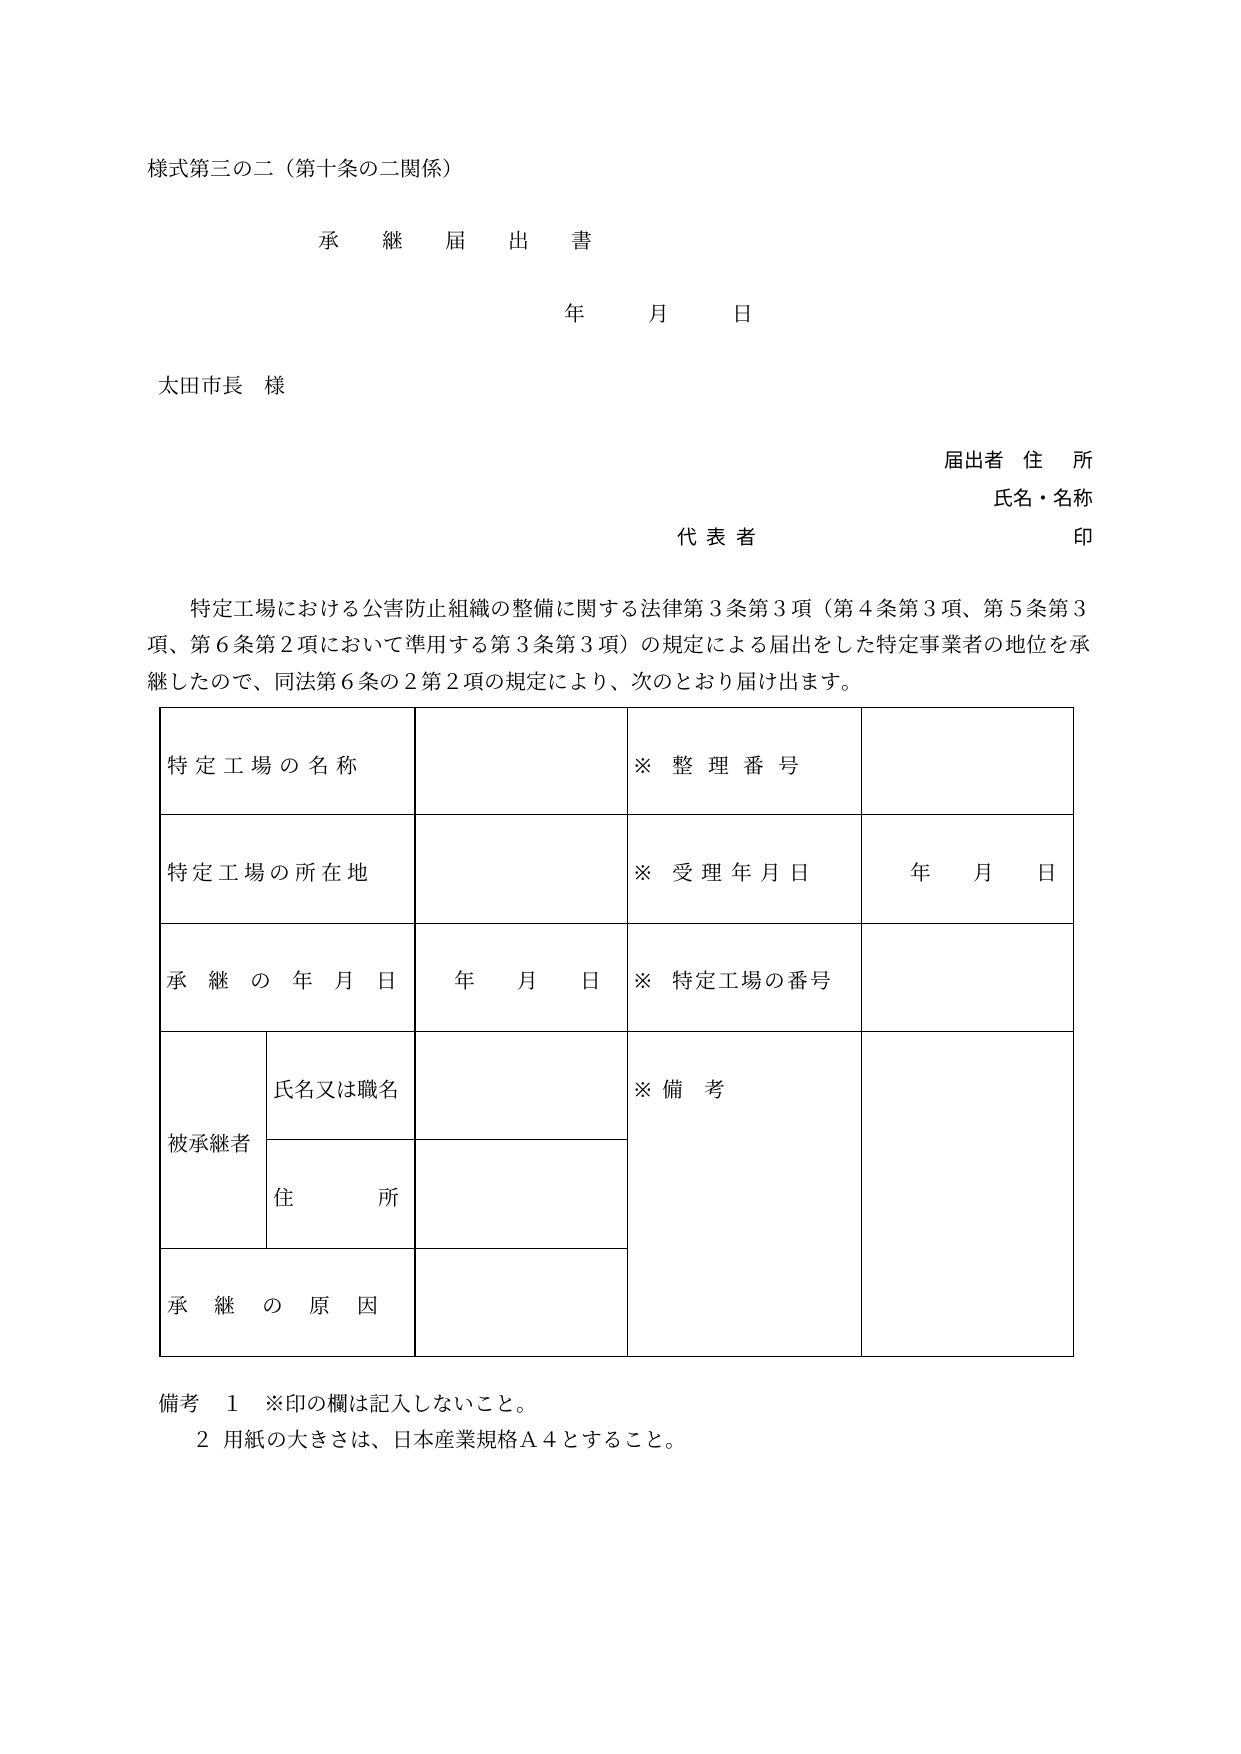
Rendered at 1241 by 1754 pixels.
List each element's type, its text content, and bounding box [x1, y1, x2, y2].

table_cell 年 月 日 [862, 815, 1073, 922]
text 特定工場における公害防止組織の整備に関する法律第３条第３項（第４条第３項、第５条第３ 項、第６条第２項において準用する第３条第３項）の規定による届出をした特定事業者の地位を承継したので、同法第６条の２第２項の規定により、次のとおり届け出ます。 [148, 588, 1093, 696]
table_cell 被承継者 [161, 1032, 266, 1247]
text 承 継 届 出 書 [148, 220, 1093, 256]
table_cell 年 月 日 [416, 924, 627, 1031]
text 代表者 印 [148, 513, 1093, 552]
text 届出者 住所 [148, 437, 1093, 475]
table_cell 承 継 の 原 因 [161, 1249, 414, 1356]
text 氏名・名称 [148, 475, 1093, 513]
text 年 月 日 [148, 292, 1093, 328]
text ２ 用紙の大きさは、日本産業規格Ａ４とすること。 [148, 1419, 1093, 1455]
table_cell 特定工場の所在地 [161, 815, 414, 922]
table_header ※ 整理番号 [628, 708, 861, 814]
table_cell [416, 1140, 627, 1247]
table_cell ※ 特定工場の番号 [628, 924, 861, 1031]
table_cell [862, 924, 1073, 1031]
table_cell ※ 備 考 [628, 1032, 861, 1356]
table_cell ※ 受理年月日 [628, 815, 861, 922]
table_header 特定工場の名称 [161, 708, 414, 814]
table_cell [416, 1249, 627, 1356]
table_cell 承 継 の 年 月 日 [161, 924, 414, 1031]
text 太田市長 様 [148, 364, 1093, 401]
table_cell 住 所 [267, 1140, 414, 1247]
text 備考 １ ※印の欄は記入しないこと。 [148, 1382, 1093, 1419]
table_cell [862, 1032, 1073, 1356]
table_header [416, 708, 627, 814]
text 様式第三の二（第十条の二関係） [148, 148, 1093, 184]
table_cell [416, 1032, 627, 1139]
table_cell [416, 815, 627, 922]
table_cell 氏名又は職名 [267, 1032, 414, 1139]
table_header [862, 708, 1073, 814]
